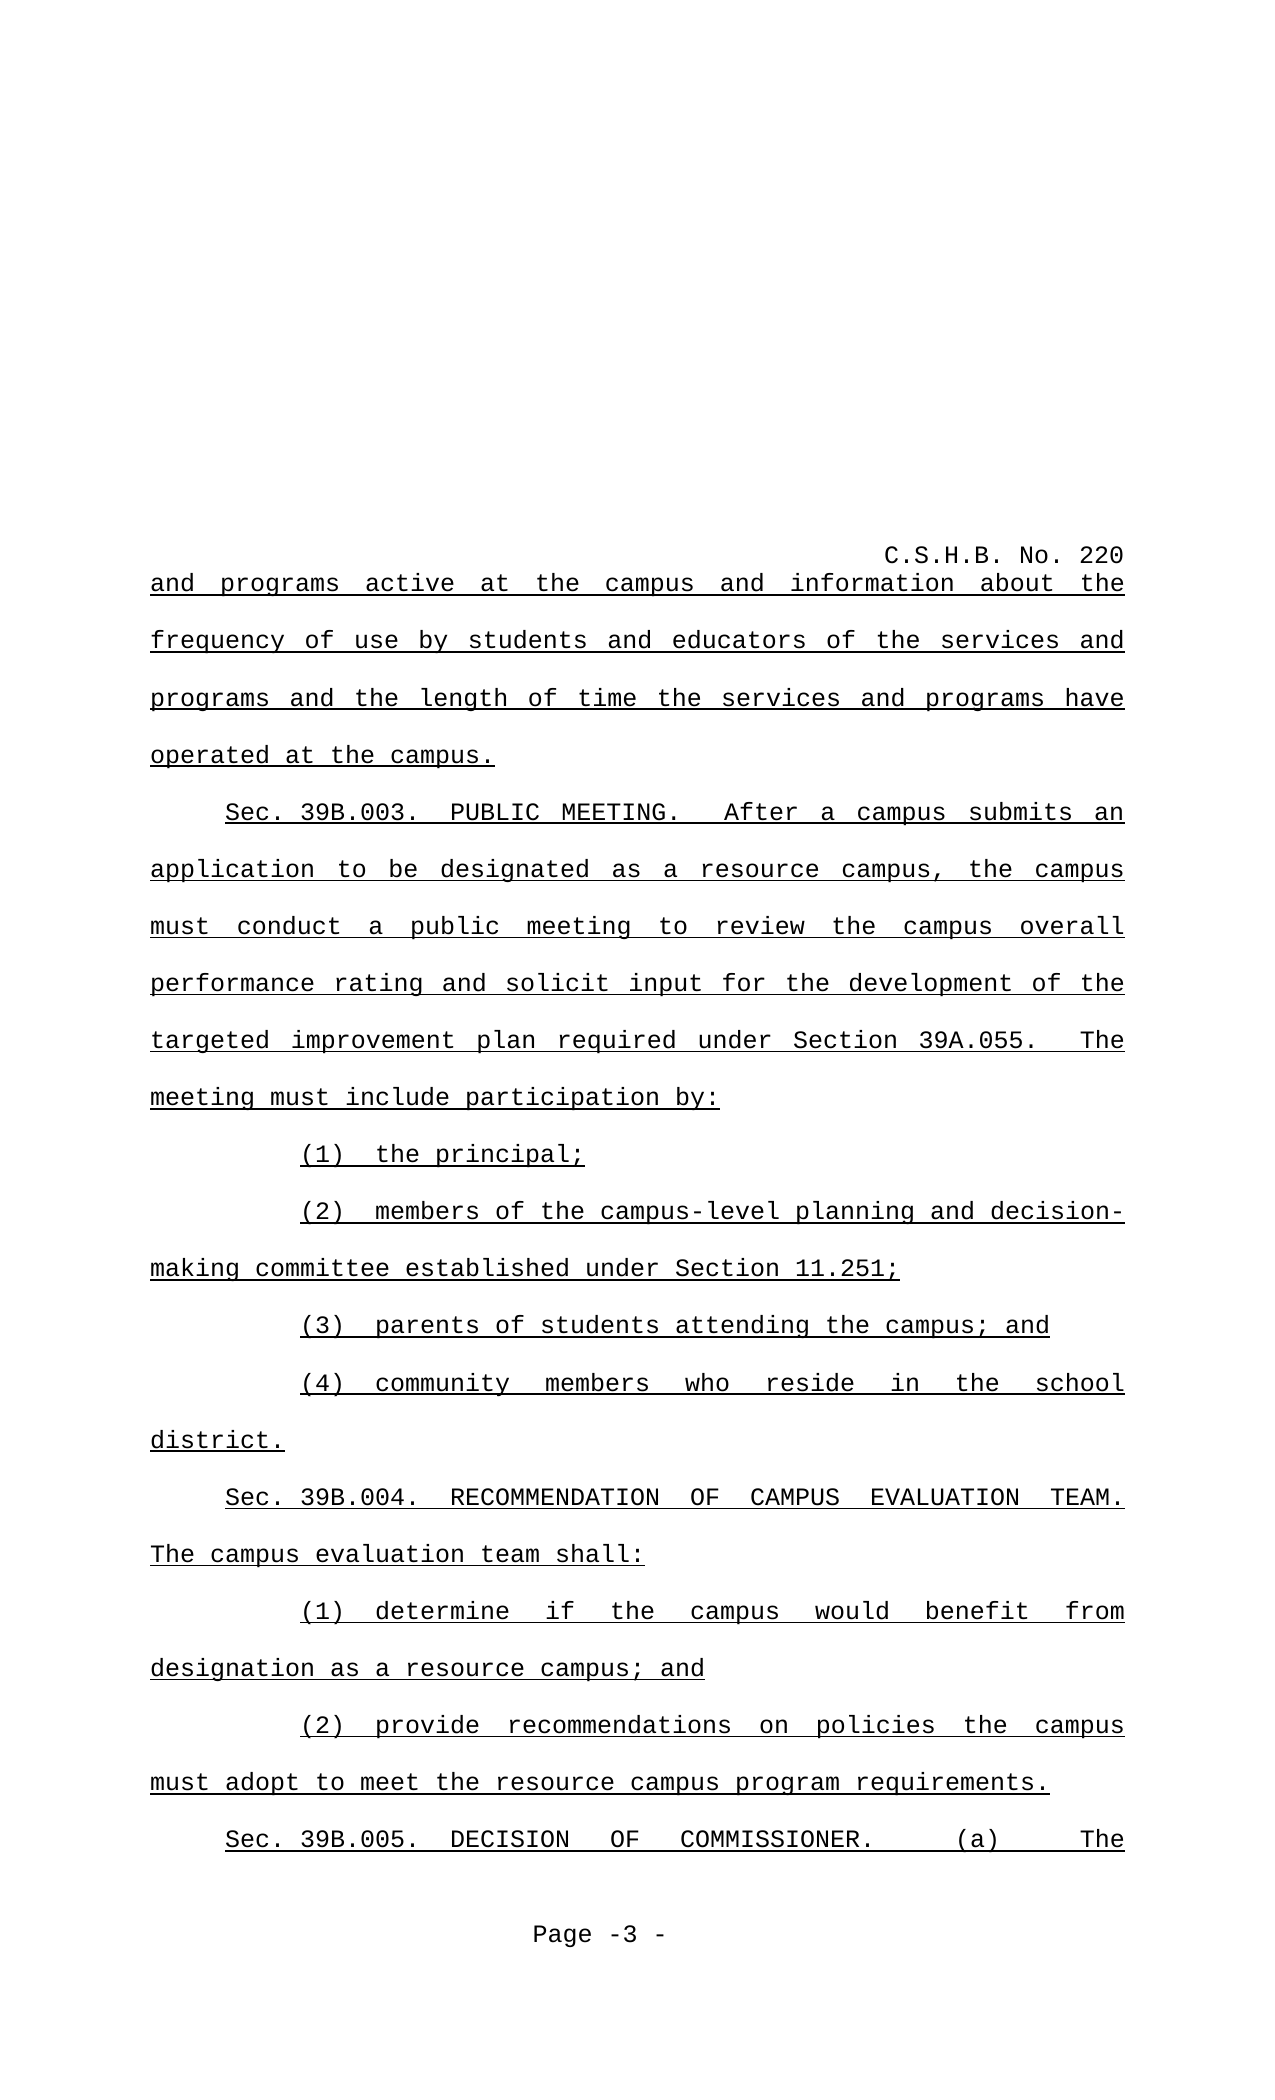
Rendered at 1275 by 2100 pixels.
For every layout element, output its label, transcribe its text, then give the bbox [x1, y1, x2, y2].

text Sec. 39B.003. PUBLIC MEETING. After a campus submits an application to be designated as a resource campus, the campus must conduct a public meeting to review the campus overall performance rating and solicit input for the development of the targeted improvement plan required under Section 39A.055. The meeting must include participation by: [150, 995, 1125, 1051]
text (2) provide recommendations on policies the campus must adopt to meet the resource campus program requirements. [150, 1712, 1125, 1798]
text (3) parents of students attending the campus; and [150, 1313, 1125, 1341]
text (4) community members who reside in the school district. [150, 1370, 1125, 1456]
text Sec. 39B.003. PUBLIC MEETING. After a campus submits an application to be designated as a resource campus, the campus must conduct a public meeting to review the campus overall performance rating and solicit input for the development of the targeted improvement plan required under Section 39A.055. The meeting must include participation by: [150, 799, 1125, 880]
text (2) members of the campus-level planning and decision-making committee established under Section 11.251; [150, 1199, 1125, 1284]
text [150, 571, 1125, 594]
text Sec. 39B.003. PUBLIC MEETING. After a campus submits an application to be designated as a resource campus, the campus must conduct a public meeting to review the campus overall performance rating and solicit input for the development of the targeted improvement plan required under Section 39A.055. The meeting must include participation by: [150, 938, 1125, 994]
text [150, 1827, 1125, 1855]
text Sec. 39B.003. PUBLIC MEETING. After a campus submits an application to be designated as a resource campus, the campus must conduct a public meeting to review the campus overall performance rating and solicit input for the development of the targeted improvement plan required under Section 39A.055. The meeting must include participation by: [150, 881, 1125, 937]
text (1) determine if the campus would benefit from designation as a resource campus; and [150, 1598, 1125, 1684]
text Sec. 39B.004. RECOMMENDATION OF CAMPUS EVALUATION TEAM. The campus evaluation team shall: [150, 1484, 1125, 1570]
text Sec. 39B.003. PUBLIC MEETING. After a campus submits an application to be designated as a resource campus, the campus must conduct a public meeting to review the campus overall performance rating and solicit input for the development of the targeted improvement plan required under Section 39A.055. The meeting must include participation by: [150, 1052, 1125, 1113]
text (1) the principal; [150, 1142, 1125, 1170]
